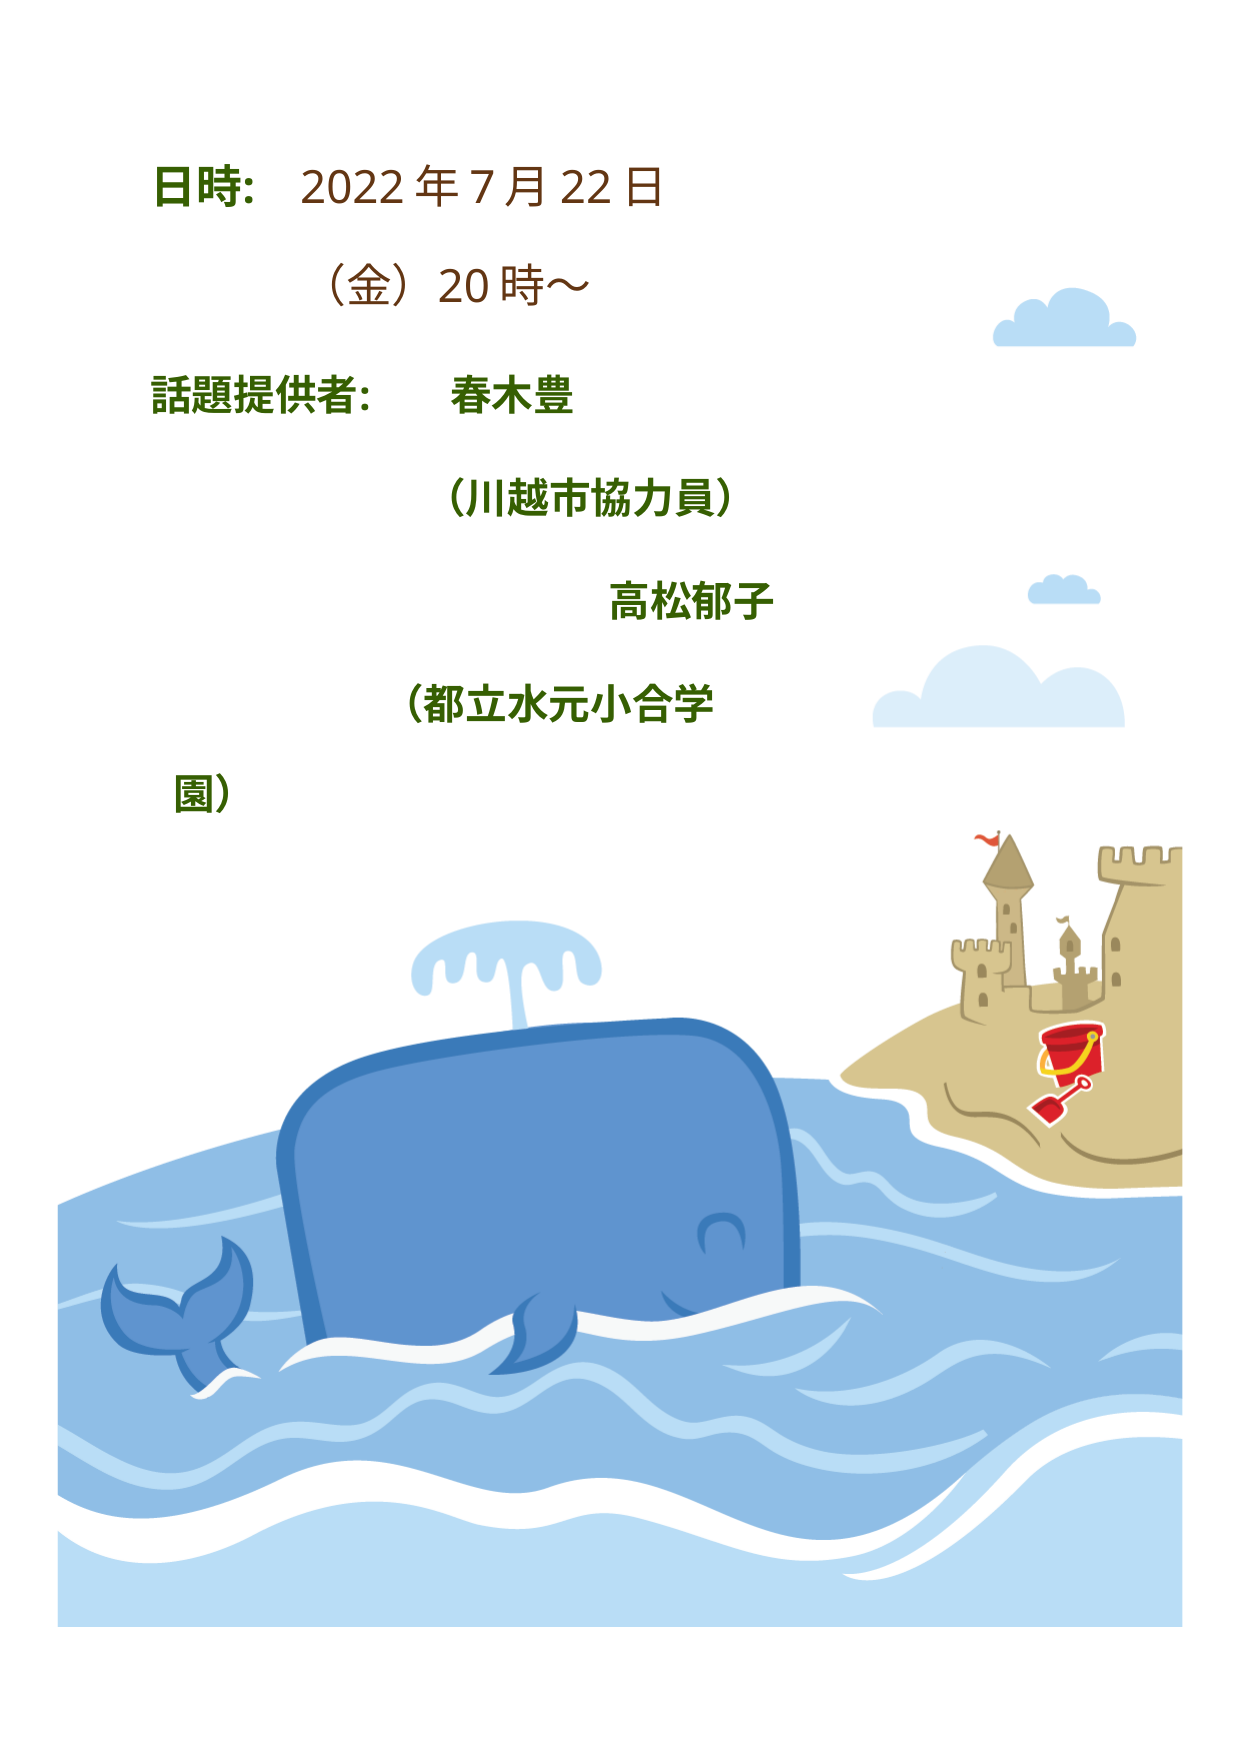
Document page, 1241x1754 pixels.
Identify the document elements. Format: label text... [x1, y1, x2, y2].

subtitle 話題提供者: 春木豊 [150, 362, 881, 422]
subtitle （都立水元小合学園） [173, 671, 790, 822]
subtitle 日時: 2022年7月22日（金）20時～ [150, 150, 790, 316]
picture [57, 127, 1183, 1627]
subtitle 高松郁子 [150, 568, 790, 628]
subtitle （川越市協力員） [173, 465, 790, 526]
